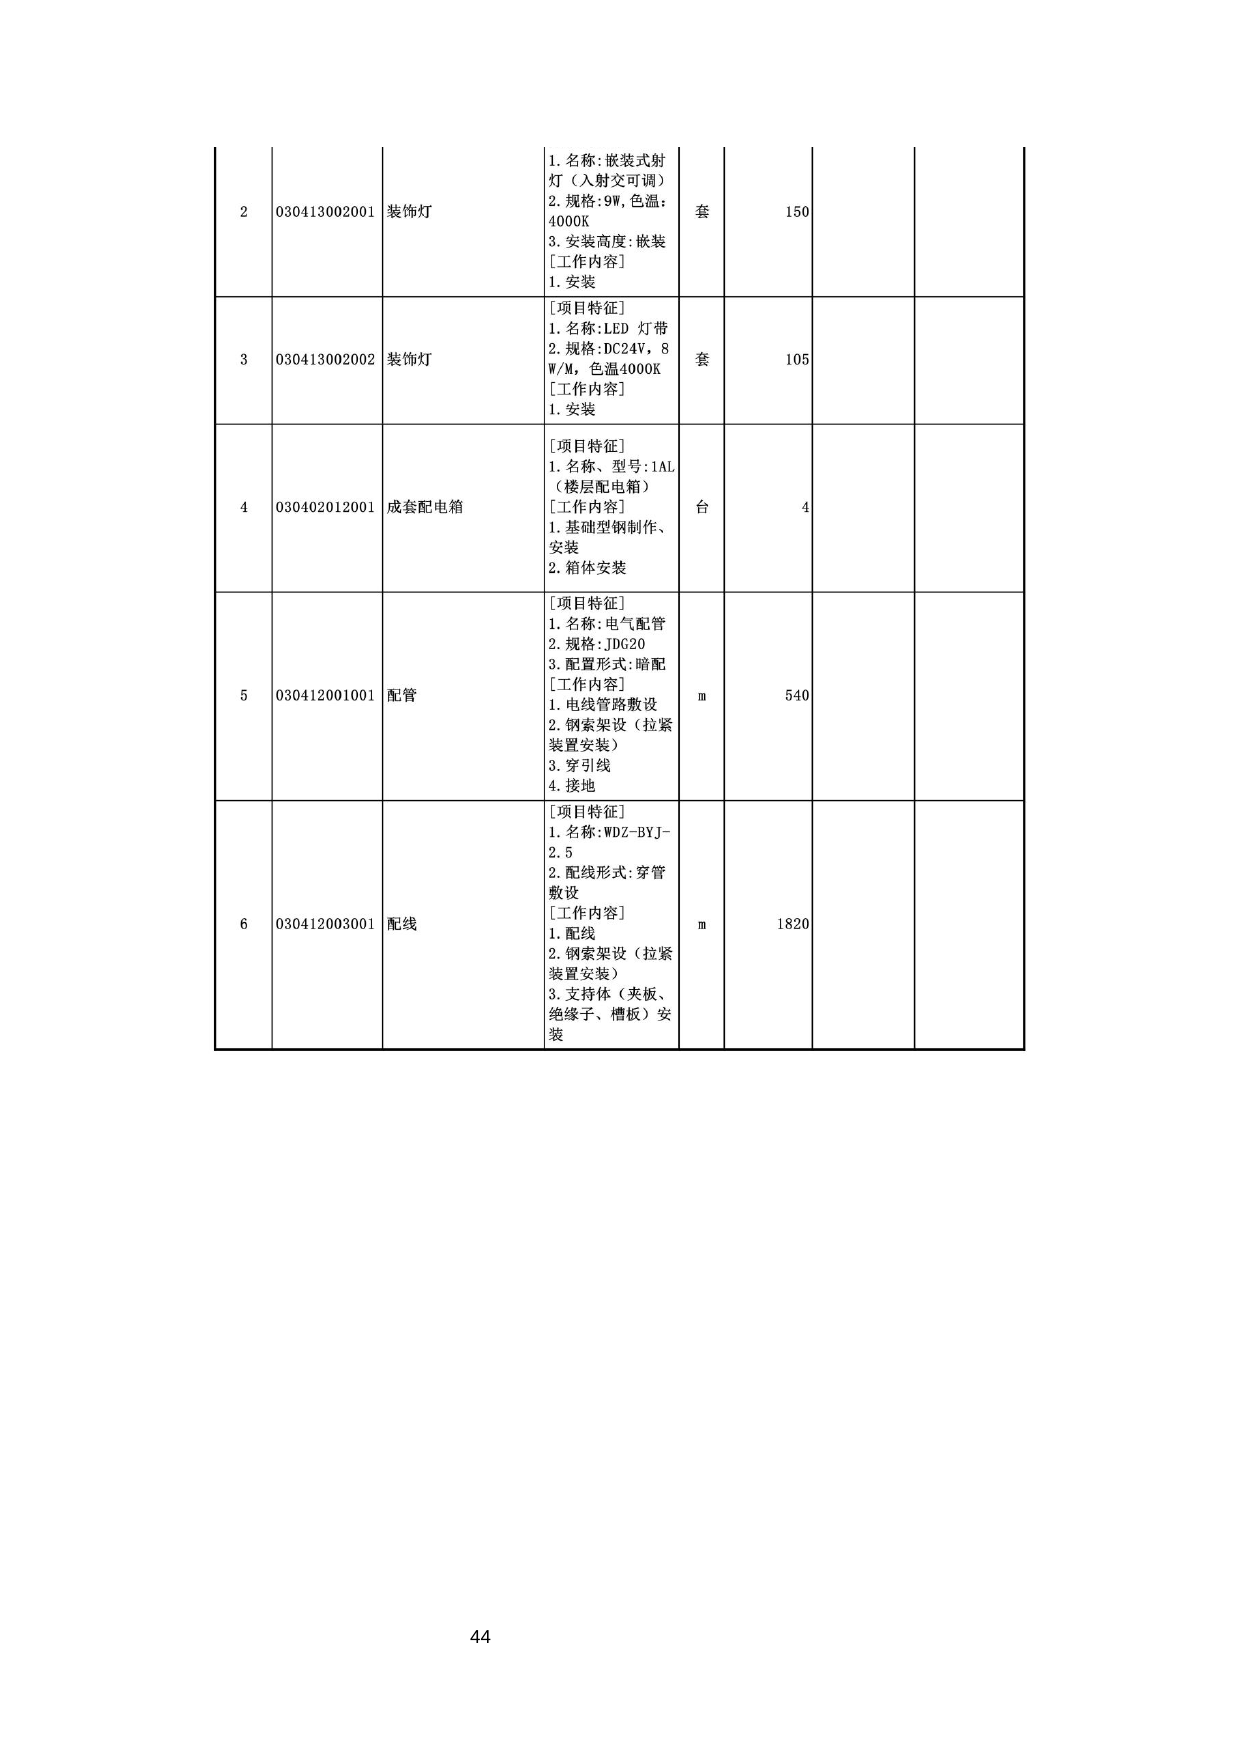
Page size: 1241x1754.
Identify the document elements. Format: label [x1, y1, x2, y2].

picture [148, 147, 1092, 1163]
